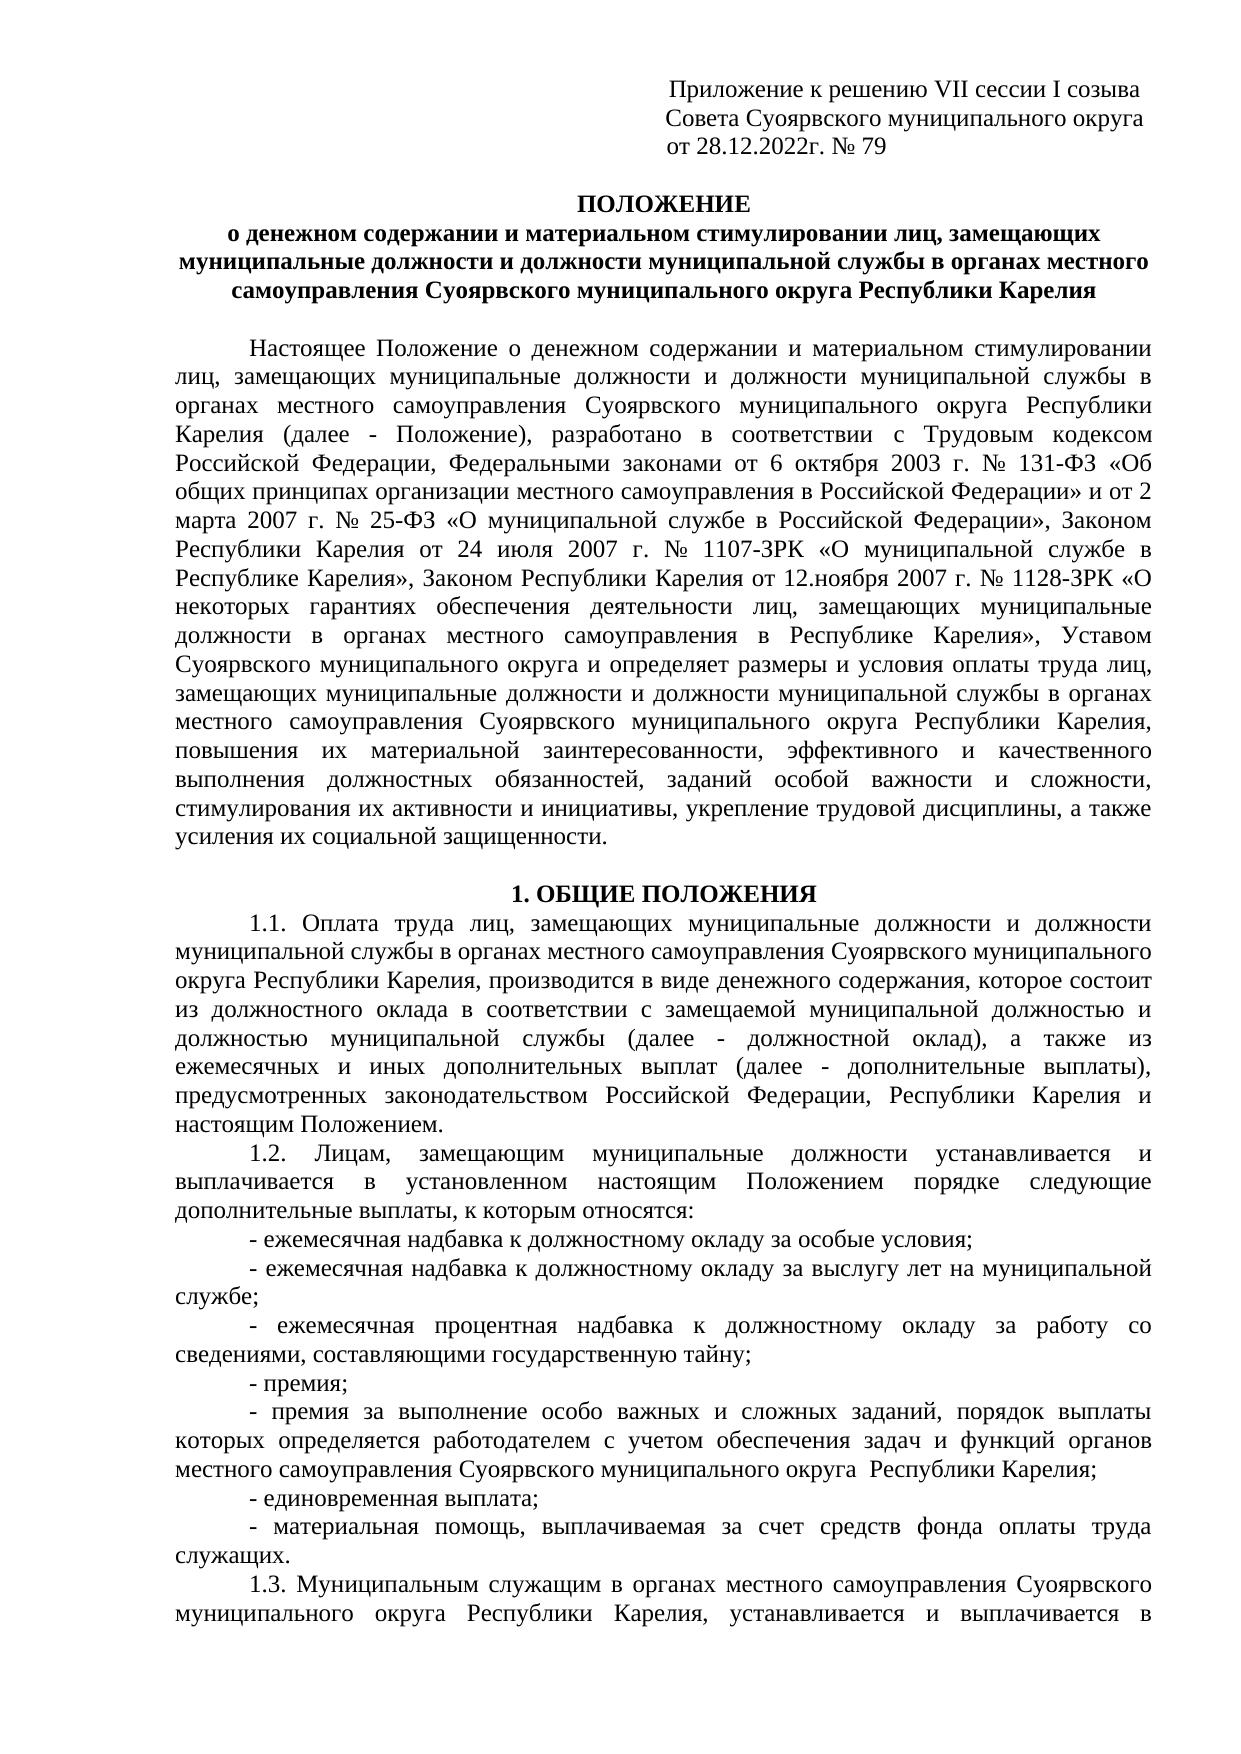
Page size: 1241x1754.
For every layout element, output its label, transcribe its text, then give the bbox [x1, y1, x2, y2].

text Приложение к решению VII сессии I созыва Совета Суоярвского муниципального округа от 28.12.2022г. № 79 [175, 74, 1153, 189]
text ПОЛОЖЕНИЕ [175, 189, 1153, 218]
text - ежемесячная надбавка к должностному окладу за особые условия; [175, 1224, 1153, 1253]
text - ежемесячная процентная надбавка к должностному окладу за работу со сведениями, составляющими государственную тайну; [175, 1310, 1153, 1368]
text - единовременная выплата; [175, 1483, 1153, 1511]
text Настоящее Положение о денежном содержании и материальном стимулировании лиц, замещающих муниципальные должности и должности муниципальной службы в органах местного самоуправления Суоярвского муниципального округа Республики Карелия (далее - Положение), разработано в соответствии с Трудовым кодексом Российской Федерации, Федеральными законами от 6 октября 2003 г. № 131-ФЗ «Об общих принципах организации местного самоуправления в Российской Федерации» и от 2 марта 2007 г. № 25-ФЗ «О муниципальной службе в Российской Федерации», Законом Республики Карелия от 24 июля 2007 г. № 1107-ЗРК «О муниципальной службе в Республике Карелия», Законом Республики Карелия от 12.ноября 2007 г. № 1128-ЗРК «О некоторых гарантиях обеспечения деятельности лиц, замещающих муниципальные должности в органах местного самоуправления в Республике Карелия», Уставом Суоярвского муниципального округа и определяет размеры и условия оплаты труда лиц, замещающих муниципальные должности и должности муниципальной службы в органах местного самоуправления Суоярвского муниципального округа Республики Карелия, повышения их материальной заинтересованности, эффективного и качественного выполнения должностных обязанностей, заданий особой важности и сложности, стимулирования их активности и инициативы, укрепление трудовой дисциплины, а также усиления их социальной защищенности. [175, 333, 1153, 850]
text о денежном содержании и материальном стимулировании лиц, замещающих муниципальные должности и должности муниципальной службы в органах местного самоуправления Суоярвского муниципального округа Республики Карелия [175, 218, 1153, 304]
text 1. ОБЩИЕ ПОЛОЖЕНИЯ [175, 879, 1153, 908]
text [175, 1569, 1153, 1626]
text - материальная помощь, выплачиваемая за счет средств фонда оплаты труда служащих. [175, 1511, 1153, 1569]
text - премия; [175, 1368, 1153, 1396]
text 1.2. Лицам, замещающим муниципальные должности устанавливается и выплачивается в установленном настоящим Положением порядке следующие дополнительные выплаты, к которым относятся: [175, 1138, 1153, 1224]
text 1.1. Оплата труда лиц, замещающих муниципальные должности и должности муниципальной службы в органах местного самоуправления Суоярвского муниципального округа Республики Карелия, производится в виде денежного содержания, которое состоит из должностного оклада в соответствии с замещаемой муниципальной должностью и должностью муниципальной службы (далее - должностной оклад), а также из ежемесячных и иных дополнительных выплат (далее - дополнительные выплаты), предусмотренных законодательством Российской Федерации, Республики Карелия и настоящим Положением. [175, 908, 1153, 1138]
text - ежемесячная надбавка к должностному окладу за выслугу лет на муниципальной службе; [175, 1253, 1153, 1310]
